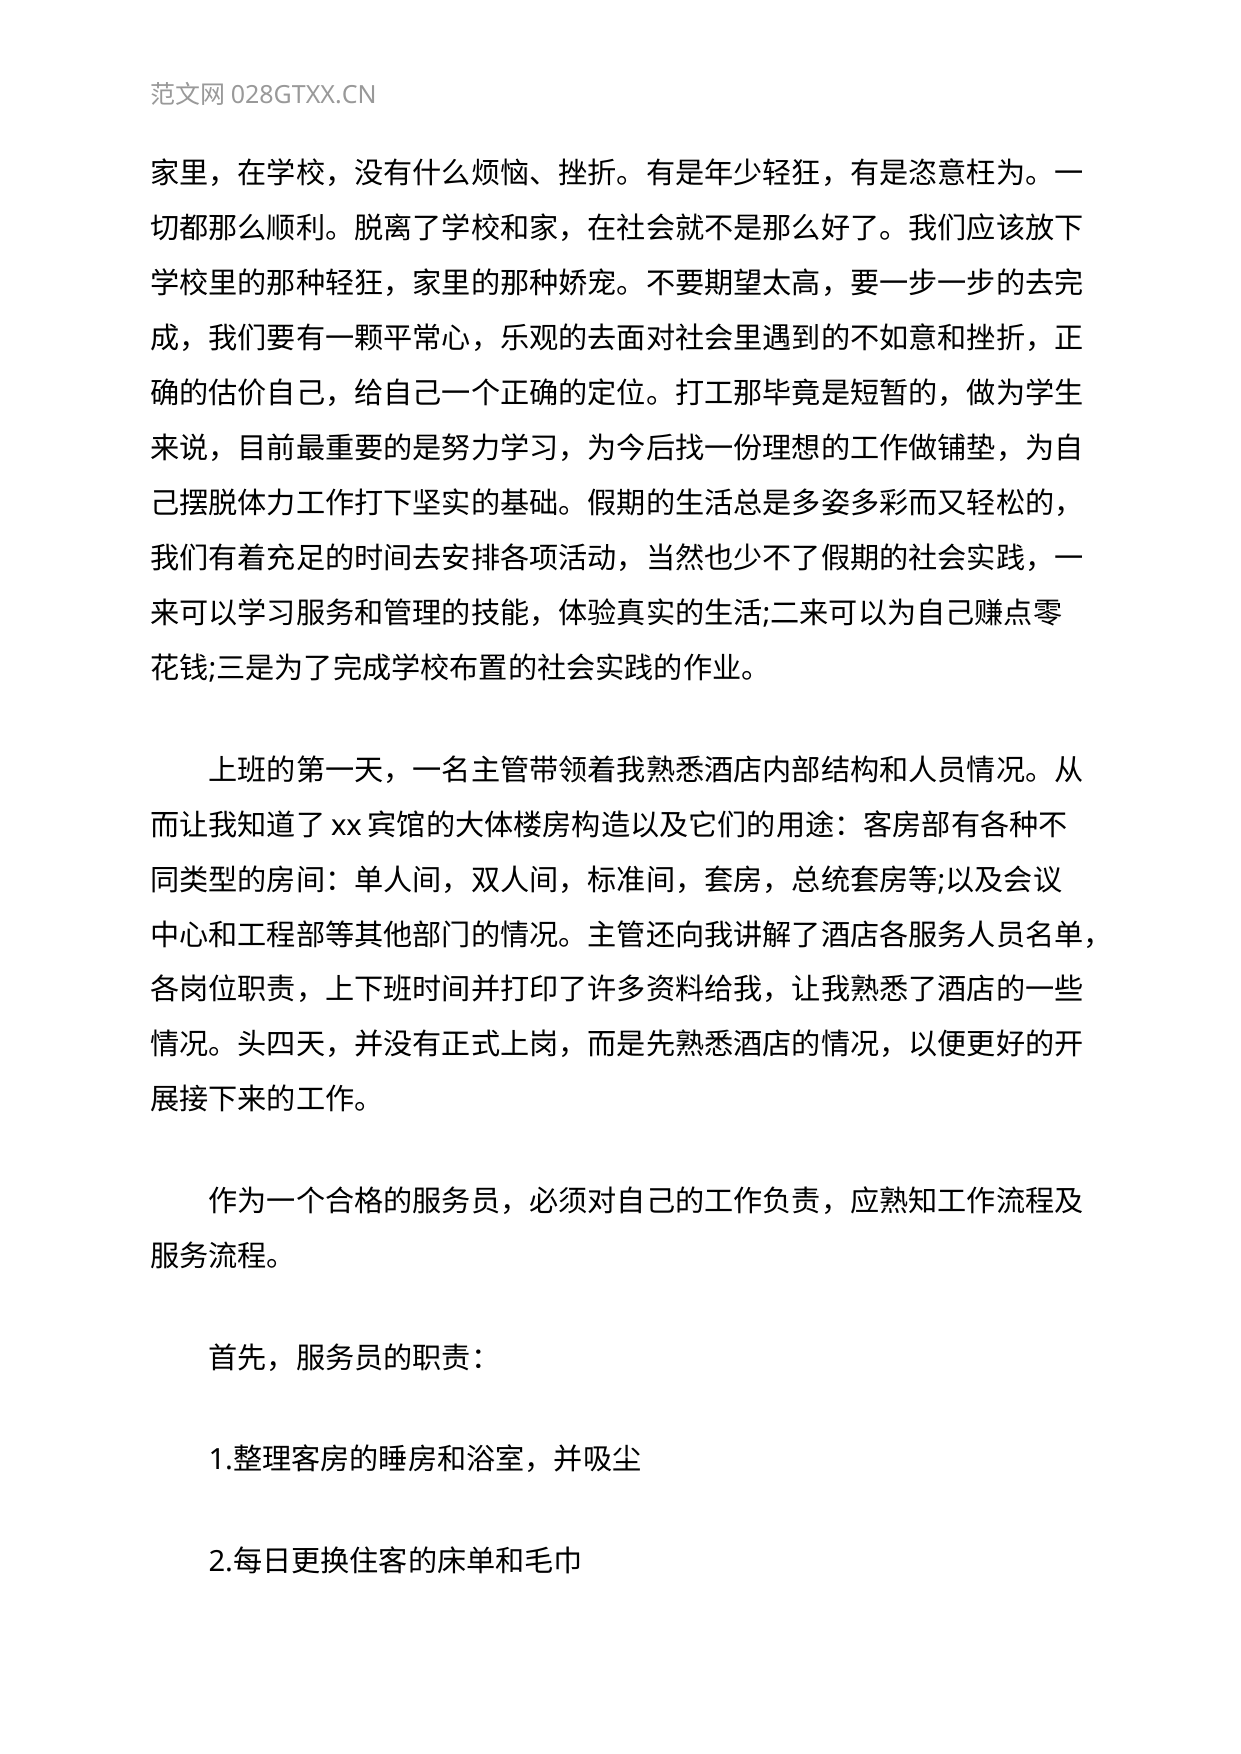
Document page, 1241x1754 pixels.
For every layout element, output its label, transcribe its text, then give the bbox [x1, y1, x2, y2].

text 2.每日更换住客的床单和毛巾 [150, 1538, 1090, 1580]
text 首先，服务员的职责： [150, 1334, 1090, 1376]
text 1.整理客房的睡房和浴室，并吸尘 [150, 1436, 1090, 1478]
text 作为一个合格的服务员，必须对自己的工作负责，应熟知工作流程及服务流程。 [150, 1177, 1090, 1275]
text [150, 150, 1090, 687]
text 上班的第一天，一名主管带领着我熟悉酒店内部结构和人员情况。从而让我知道了xx宾馆的大体楼房构造以及它们的用途：客房部有各种不同类型的房间：单人间，双人间，标准间，套房，总统套房等;以及会议中心和工程部等其他部门的情况。主管还向我讲解了酒店各服务人员名单，各岗位职责，上下班时间并打印了许多资料给我，让我熟悉了酒店的一些情况。头四天，并没有正式上岗，而是先熟悉酒店的情况，以便更好的开展接下来的工作。 [150, 746, 1090, 1118]
